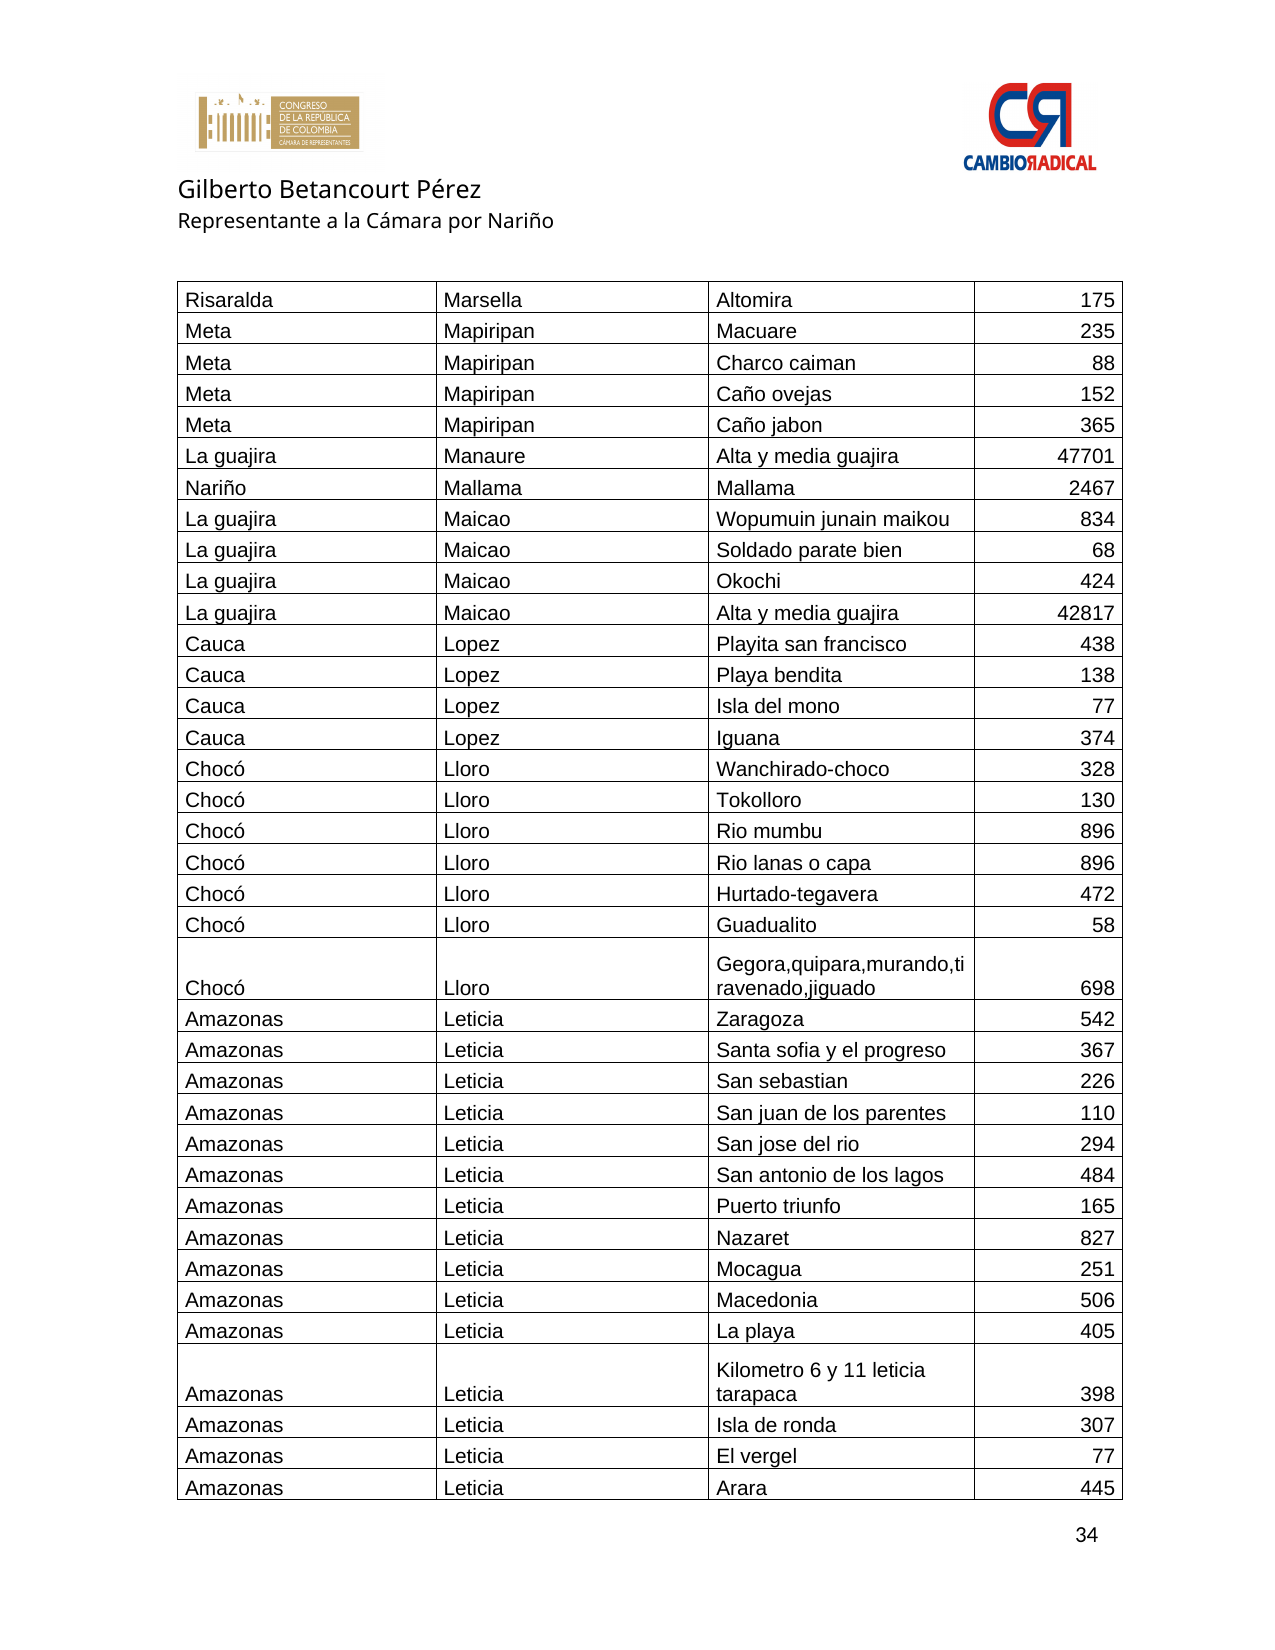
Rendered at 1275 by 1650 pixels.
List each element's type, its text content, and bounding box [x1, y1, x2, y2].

table_cell 424 [975, 563, 1122, 593]
table_cell Altomira [709, 282, 974, 312]
table_cell 834 [975, 500, 1122, 531]
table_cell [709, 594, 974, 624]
table_cell Macuare [709, 313, 974, 343]
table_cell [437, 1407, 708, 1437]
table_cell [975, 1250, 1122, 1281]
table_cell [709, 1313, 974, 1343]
table_cell 68 [975, 532, 1122, 562]
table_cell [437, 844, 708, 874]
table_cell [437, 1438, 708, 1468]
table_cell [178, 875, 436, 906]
picture [177, 73, 385, 173]
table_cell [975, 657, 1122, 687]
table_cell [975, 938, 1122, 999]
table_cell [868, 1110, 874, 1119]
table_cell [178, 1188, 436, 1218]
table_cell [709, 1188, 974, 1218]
table_cell Charco caiman [709, 344, 974, 374]
table_cell Maicao [437, 500, 708, 531]
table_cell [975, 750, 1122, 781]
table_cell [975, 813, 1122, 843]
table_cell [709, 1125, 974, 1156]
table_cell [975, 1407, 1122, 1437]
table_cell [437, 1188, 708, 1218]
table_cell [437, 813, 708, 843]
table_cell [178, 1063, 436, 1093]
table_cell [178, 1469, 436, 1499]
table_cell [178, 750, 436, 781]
table_cell 2467 [975, 469, 1122, 499]
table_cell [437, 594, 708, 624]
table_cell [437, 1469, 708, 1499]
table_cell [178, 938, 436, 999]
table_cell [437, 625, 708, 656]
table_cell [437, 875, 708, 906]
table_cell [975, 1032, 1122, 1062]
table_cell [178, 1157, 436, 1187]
table_cell Meta [178, 313, 436, 343]
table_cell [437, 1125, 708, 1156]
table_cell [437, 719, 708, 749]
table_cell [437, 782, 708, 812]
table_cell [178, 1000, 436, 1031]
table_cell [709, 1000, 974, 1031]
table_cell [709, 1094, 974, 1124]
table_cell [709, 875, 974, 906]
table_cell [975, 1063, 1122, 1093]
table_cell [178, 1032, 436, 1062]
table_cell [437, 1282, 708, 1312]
table_cell Mapiripan [437, 344, 708, 374]
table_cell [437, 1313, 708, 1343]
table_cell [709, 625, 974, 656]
table_cell 365 [975, 407, 1122, 437]
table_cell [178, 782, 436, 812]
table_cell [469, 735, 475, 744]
table_cell Soldado parate bien [709, 532, 974, 562]
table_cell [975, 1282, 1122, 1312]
table_cell Mapiripan [437, 313, 708, 343]
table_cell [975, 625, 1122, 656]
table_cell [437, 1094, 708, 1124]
table_cell Maicao [437, 532, 708, 562]
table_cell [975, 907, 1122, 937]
table_cell La guajira [178, 532, 436, 562]
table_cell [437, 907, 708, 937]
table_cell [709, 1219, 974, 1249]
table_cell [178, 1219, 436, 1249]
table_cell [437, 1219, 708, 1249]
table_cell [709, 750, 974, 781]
table_cell 47701 [975, 438, 1122, 468]
table_cell Alta y media guajira [709, 438, 974, 468]
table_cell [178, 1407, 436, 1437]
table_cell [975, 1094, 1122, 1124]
table_cell Caño ovejas [709, 375, 974, 406]
table_cell Marsella [437, 282, 708, 312]
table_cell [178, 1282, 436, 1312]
table_cell Meta [178, 375, 436, 406]
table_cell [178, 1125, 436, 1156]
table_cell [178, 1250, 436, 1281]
table_cell Okochi [709, 563, 974, 593]
table_cell La guajira [178, 438, 436, 468]
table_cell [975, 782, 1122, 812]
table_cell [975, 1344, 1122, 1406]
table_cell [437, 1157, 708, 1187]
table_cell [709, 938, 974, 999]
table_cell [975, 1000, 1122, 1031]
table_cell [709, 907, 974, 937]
table_cell Risaralda [178, 282, 436, 312]
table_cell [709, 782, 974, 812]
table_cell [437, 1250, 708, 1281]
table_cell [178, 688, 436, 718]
table_cell Mallama [437, 469, 708, 499]
picture [962, 82, 1098, 173]
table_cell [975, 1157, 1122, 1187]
table_cell Mapiripan [437, 375, 708, 406]
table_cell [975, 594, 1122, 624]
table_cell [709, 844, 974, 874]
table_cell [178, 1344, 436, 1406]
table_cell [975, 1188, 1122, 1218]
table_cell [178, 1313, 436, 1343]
table_cell Wopumuin junain maikou [709, 500, 974, 531]
table_cell Mapiripan [437, 407, 708, 437]
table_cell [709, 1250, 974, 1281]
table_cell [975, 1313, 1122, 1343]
table_cell 152 [975, 375, 1122, 406]
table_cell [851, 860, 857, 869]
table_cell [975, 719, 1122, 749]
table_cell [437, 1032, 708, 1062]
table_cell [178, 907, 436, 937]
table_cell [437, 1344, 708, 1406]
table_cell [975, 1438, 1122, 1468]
table_cell 235 [975, 313, 1122, 343]
table_cell 88 [975, 344, 1122, 374]
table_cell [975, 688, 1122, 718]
table_cell Meta [178, 344, 436, 374]
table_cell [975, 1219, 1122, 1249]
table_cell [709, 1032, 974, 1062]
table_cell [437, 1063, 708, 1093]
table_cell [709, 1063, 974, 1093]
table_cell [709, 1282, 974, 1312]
table_cell Manaure [437, 438, 708, 468]
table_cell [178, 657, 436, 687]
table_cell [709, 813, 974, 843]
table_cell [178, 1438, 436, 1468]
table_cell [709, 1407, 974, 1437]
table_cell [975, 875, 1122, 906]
table_cell La guajira [178, 500, 436, 531]
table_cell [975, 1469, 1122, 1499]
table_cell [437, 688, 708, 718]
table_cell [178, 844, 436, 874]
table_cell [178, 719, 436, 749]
table_cell Mallama [709, 469, 974, 499]
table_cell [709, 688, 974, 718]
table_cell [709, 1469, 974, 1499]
table_cell 175 [975, 282, 1122, 312]
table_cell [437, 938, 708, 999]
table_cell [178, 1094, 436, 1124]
table_cell La guajira [178, 594, 436, 624]
table_cell Maicao [437, 563, 708, 593]
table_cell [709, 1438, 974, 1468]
table_cell La guajira [178, 563, 436, 593]
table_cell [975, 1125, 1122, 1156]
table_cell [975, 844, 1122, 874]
table_cell Nariño [178, 469, 436, 499]
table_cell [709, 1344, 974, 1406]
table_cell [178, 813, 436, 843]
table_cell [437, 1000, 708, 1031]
table_cell Meta [178, 407, 436, 437]
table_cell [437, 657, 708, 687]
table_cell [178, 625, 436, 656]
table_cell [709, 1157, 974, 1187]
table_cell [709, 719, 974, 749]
table_cell Caño jabon [709, 407, 974, 437]
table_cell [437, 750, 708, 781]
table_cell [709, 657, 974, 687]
